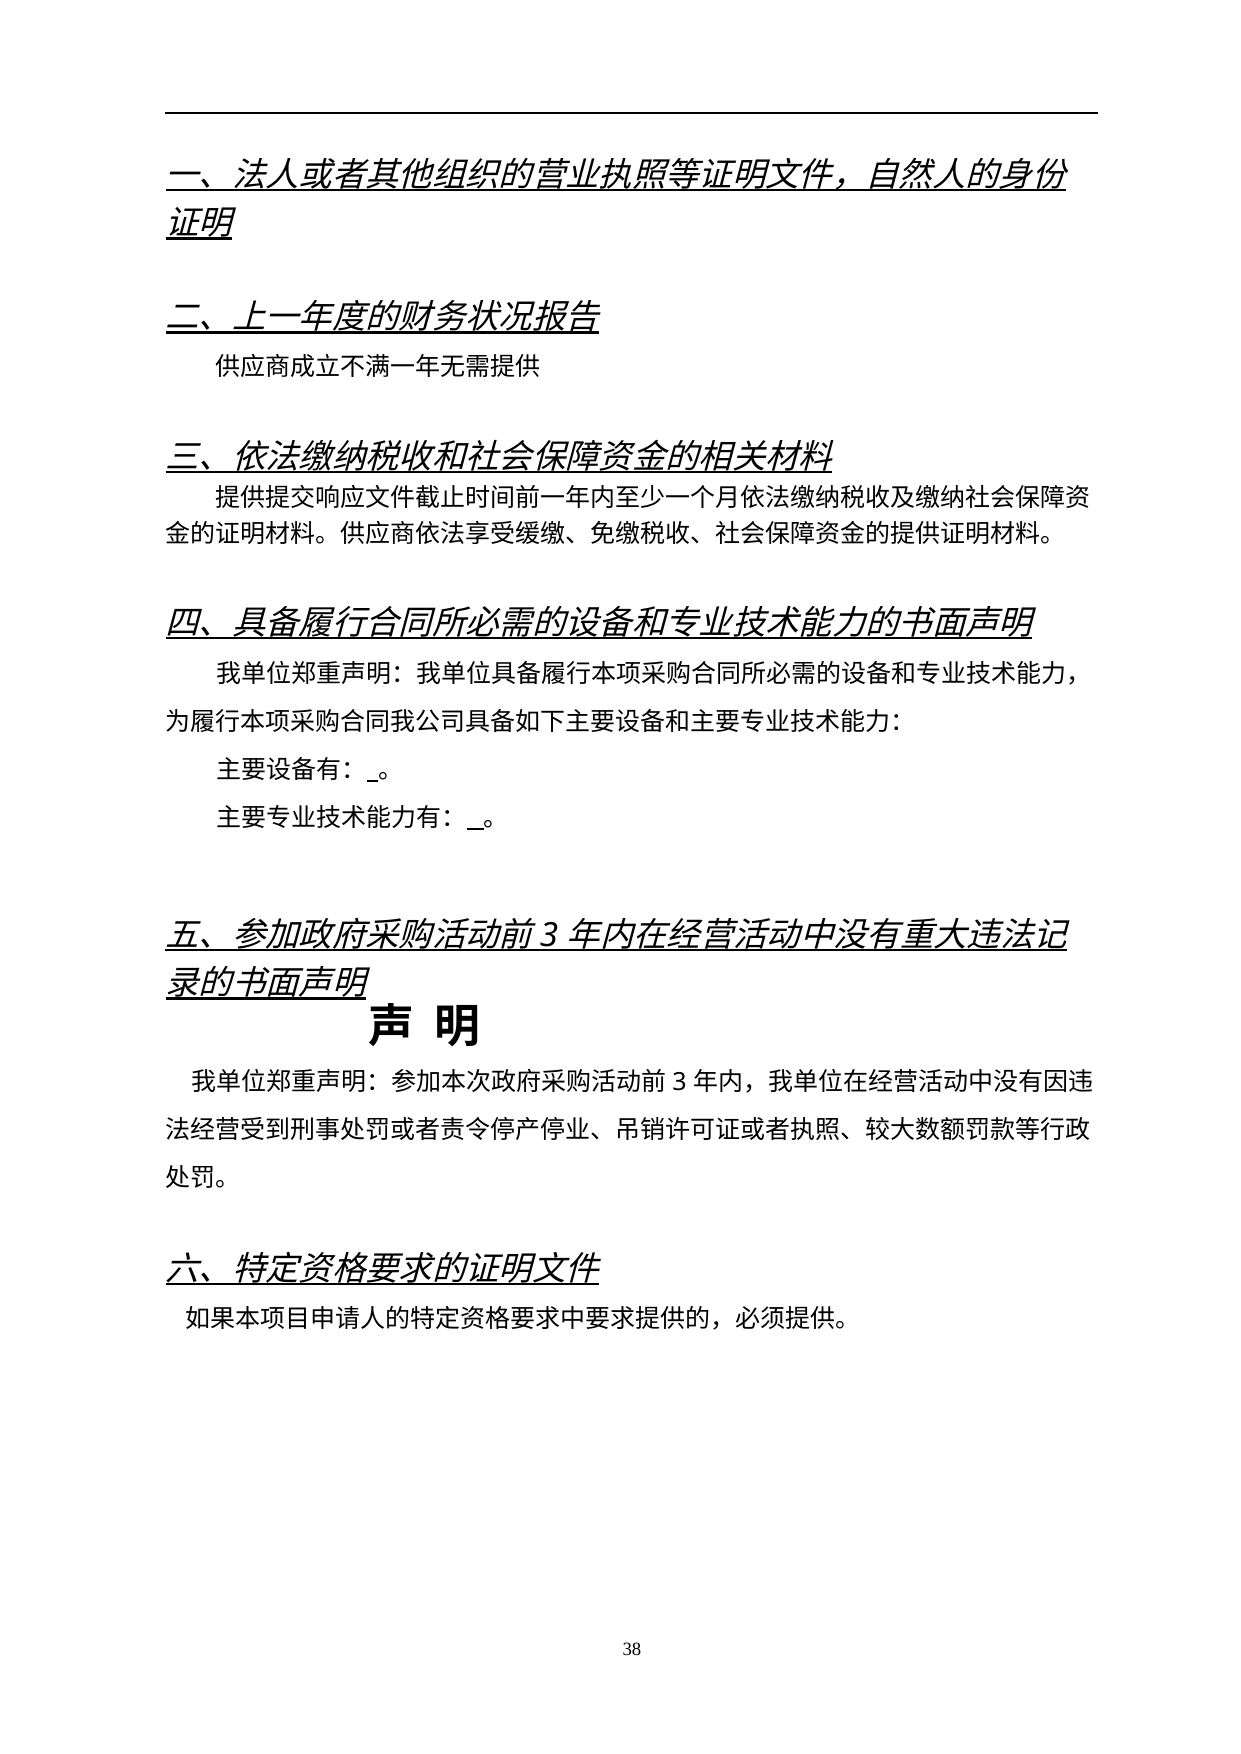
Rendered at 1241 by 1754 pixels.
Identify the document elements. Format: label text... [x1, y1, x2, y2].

text 六、特定资格要求的证明文件 [165, 1241, 1098, 1289]
text 三、依法缴纳税收和社会保障资金的相关材料 [165, 429, 1098, 478]
text 主要设备有： 。 [165, 740, 1098, 788]
text 供应商成立不满一年无需提供 [165, 338, 1098, 384]
text 五、参加政府采购活动前 3 年内在经营活动中没有重大违法记录的书面声明 [165, 907, 1098, 1004]
text 我单位郑重声明：我单位具备履行本项采购合同所必需的设备和专业技术能力，为履行本项采购合同我公司具备如下主要设备和主要专业技术能力： [165, 644, 1098, 740]
text 一、法人或者其他组织的营业执照等证明文件，自然人的身份证明 [165, 148, 1098, 244]
text 四、具备履行合同所必需的设备和专业技术能力的书面声明 [165, 596, 1098, 644]
text 主要专业技术能力有： 。 [165, 788, 1098, 836]
text 声 明 [165, 1004, 1098, 1052]
text 我单位郑重声明：参加本次政府采购活动前 3 年内，我单位在经营活动中没有因违法经营受到刑事处罚或者责令停产停业、吊销许可证或者执照、较大数额罚款等行政处罚。 [165, 1052, 1098, 1196]
text 提供提交响应文件截止时间前一年内至少一个月依法缴纳税收及缴纳社会保障资金的证明材料。供应商依法享受缓缴、免缴税收、社会保障资金的提供证明材料。 [165, 478, 1098, 550]
text 二、上一年度的财务状况报告 [165, 290, 1098, 338]
text 如果本项目申请人的特定资格要求中要求提供的，必须提供。 [165, 1289, 1098, 1337]
